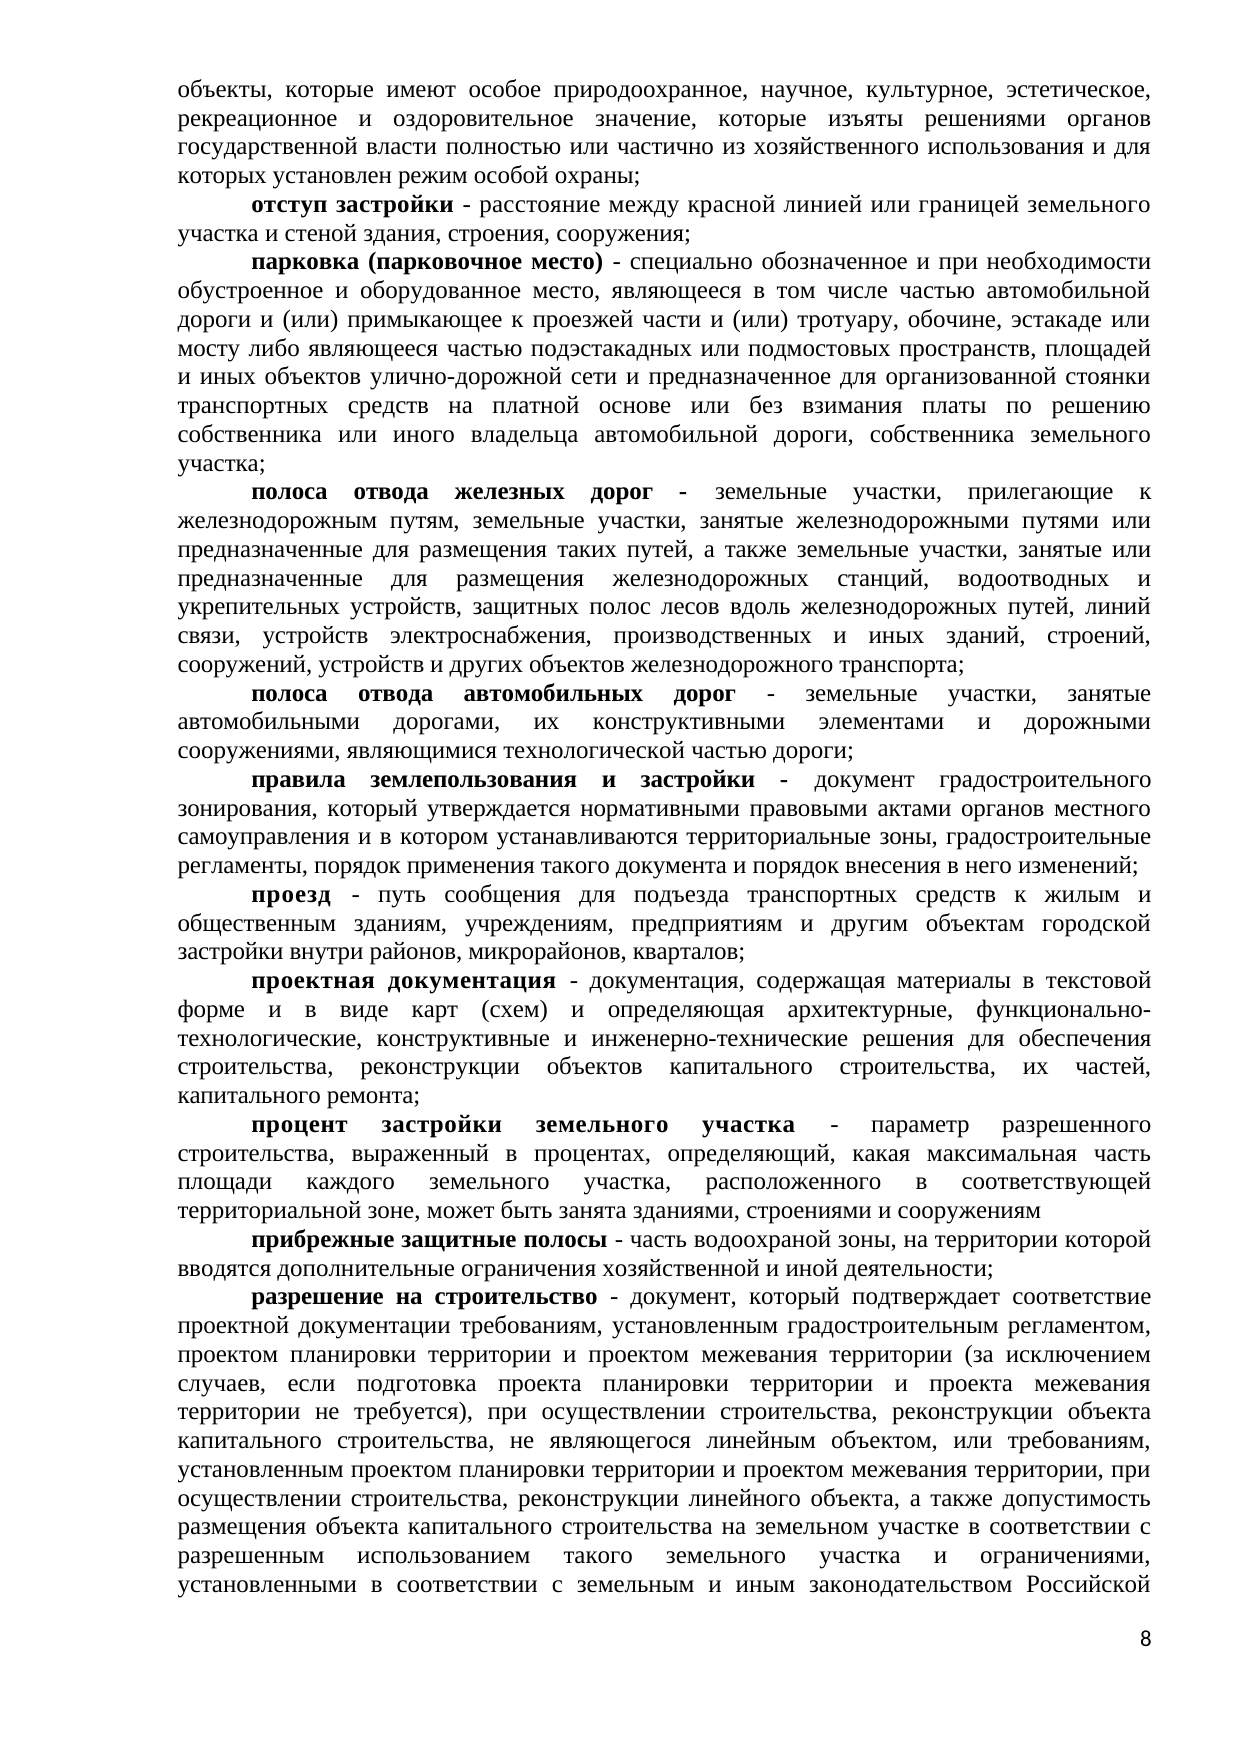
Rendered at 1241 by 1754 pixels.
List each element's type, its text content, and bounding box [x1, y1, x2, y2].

text проезд - путь сообщения для подъезда транспортных средств к жилым и общественным зданиям, учреждениям, предприятиям и другим объектам городской застройки внутри районов, микрорайонов, кварталов; [177, 879, 1152, 965]
text процент застройки земельного участка - параметр разрешенного строительства, выраженный в процентах, определяющий, какая максимальная часть площади каждого земельного участка, расположенного в соответствующей территориальной зоне, может быть занята зданиями, строениями и сооружениям [177, 1109, 1152, 1224]
text парковка (парковочное место) - специально обозначенное и при необходимости обустроенное и оборудованное место, являющееся в том числе частью автомобильной дороги и (или) примыкающее к проезжей части и (или) тротуару, обочине, эстакаде или мосту либо являющееся частью подэстакадных или подмостовых пространств, площадей и иных объектов улично-дорожной сети и предназначенное для организованной стоянки транспортных средств на платной основе или без взимания платы по решению собственника или иного владельца автомобильной дороги, собственника земельного участка; [177, 246, 1152, 476]
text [177, 74, 1152, 189]
text прибрежные защитные полосы - часть водоохраной зоны, на территории которой вводятся дополнительные ограничения хозяйственной и иной деятельности; [177, 1224, 1152, 1281]
text правила землепользования и застройки - документ градостроительного зонирования, который утверждается нормативными правовыми актами органов местного самоуправления и в котором устанавливаются территориальные зоны, градостроительные регламенты, порядок применения такого документа и порядок внесения в него изменений; [177, 764, 1152, 879]
text отступ застройки - расстояние между красной линией или границей земельного участка и стеной здания, строения, сооружения; [177, 189, 1152, 246]
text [177, 1281, 1152, 1598]
text полоса отвода железных дорог - земельные участки, прилегающие к железнодорожным путям, земельные участки, занятые железнодорожными путями или предназначенные для размещения таких путей, а также земельные участки, занятые или предназначенные для размещения железнодорожных станций, водоотводных и укрепительных устройств, защитных полос лесов вдоль железнодорожных путей, линий связи, устройств электроснабжения, производственных и иных зданий, строений, сооружений, устройств и других объектов железнодорожного транспорта; [177, 476, 1152, 678]
text проектная документация - документация, содержащая материалы в текстовой форме и в виде карт (схем) и определяющая архитектурные, функционально-технологические, конструктивные и инженерно-технические решения для обеспечения строительства, реконструкции объектов капитального строительства, их частей, капитального ремонта; [177, 965, 1152, 1109]
text полоса отвода автомобильных дорог - земельные участки, занятые автомобильными дорогами, их конструктивными элементами и дорожными сооружениями, являющимися технологической частью дороги; [177, 678, 1152, 764]
